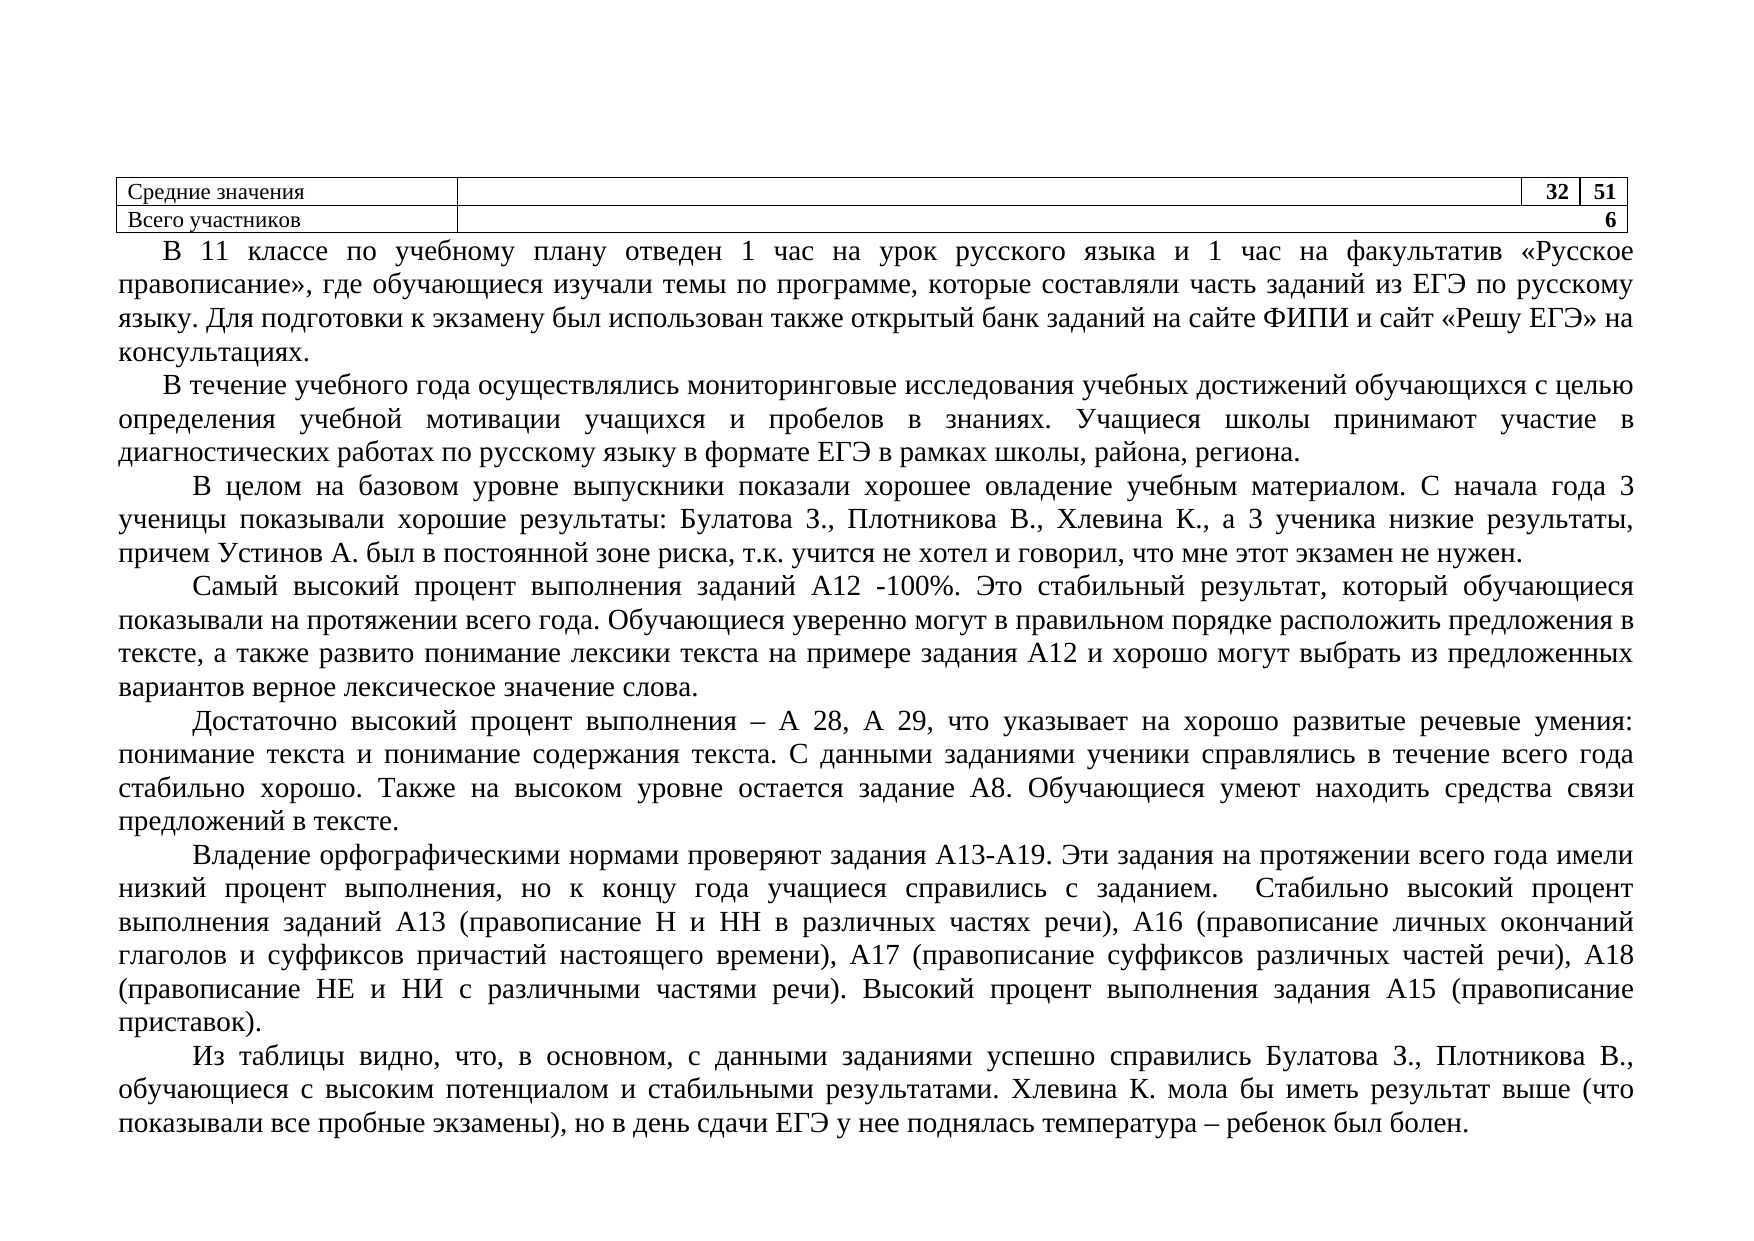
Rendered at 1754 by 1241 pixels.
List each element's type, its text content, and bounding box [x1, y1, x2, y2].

table_cell [458, 178, 1521, 204]
table_cell Всего участников [117, 206, 457, 232]
text Владение орфографическими нормами проверяют задания А13-А19. Эти задания на протяжении всего года имели низкий процент выполнения, но к концу года учащиеся справились с заданием. Стабильно высокий процент выполнения заданий А13 (правописание Н и НН в различных частях речи), А16 (правописание личных окончаний глаголов и суффиксов причастий настоящего времени), А17 (правописание суффиксов различных частей речи), А18 (правописание НЕ и НИ с различными частями речи). Высокий процент выполнения задания А15 (правописание приставок). [118, 837, 1636, 1038]
text В целом на базовом уровне выпускники показали хорошее овладение учебным материалом. С начала года 3 ученицы показывали хорошие результаты: Булатова З., Плотникова В., Хлевина К., а 3 ученика низкие результаты, причем Устинов А. был в постоянной зоне риска, т.к. учится не хотел и говорил, что мне этот экзамен не нужен. [118, 468, 1636, 568]
table_cell 32 [1522, 178, 1579, 204]
text В течение учебного года осуществлялись мониторинговые исследования учебных достижений обучающихся с целью определения учебной мотивации учащихся и пробелов в знаниях. Учащиеся школы принимают участие в диагностических работах по русскому языку в формате ЕГЭ в рамках школы, района, региона. [118, 367, 1636, 468]
table_cell 51 [1581, 178, 1627, 204]
text Из таблицы видно, что, в основном, с данными заданиями успешно справились Булатова З., Плотникова В., обучающиеся с высоким потенциалом и стабильными результатами. Хлевина К. мола бы иметь результат выше (что показывали все пробные экзамены), но в день сдачи ЕГЭ у нее поднялась температура – ребенок был болен. [118, 1038, 1636, 1139]
text Самый высокий процент выполнения заданий А12 -100%. Это стабильный результат, который обучающиеся показывали на протяжении всего года. Обучающиеся уверенно могут в правильном порядке расположить предложения в тексте, а также развито понимание лексики текста на примере задания А12 и хорошо могут выбрать из предложенных вариантов верное лексическое значение слова. [118, 568, 1636, 703]
text Достаточно высокий процент выполнения – А 28, А 29, что указывает на хорошо развитые речевые умения: понимание текста и понимание содержания текста. С данными заданиями ученики справлялись в течение всего года стабильно хорошо. Также на высоком уровне остается задание А8. Обучающиеся умеют находить средства связи предложений в тексте. [118, 703, 1636, 837]
text В 11 классе по учебному плану отведен 1 час на урок русского языка и 1 час на факультатив «Русское правописание», где обучающиеся изучали темы по программе, которые составляли часть заданий из ЕГЭ по русскому языку. Для подготовки к экзамену был использован также открытый банк заданий на сайте ФИПИ и сайт «Решу ЕГЭ» на консультациях. [118, 233, 1636, 367]
table_cell 6 [458, 206, 1627, 232]
table_cell Средние значения [117, 178, 457, 204]
